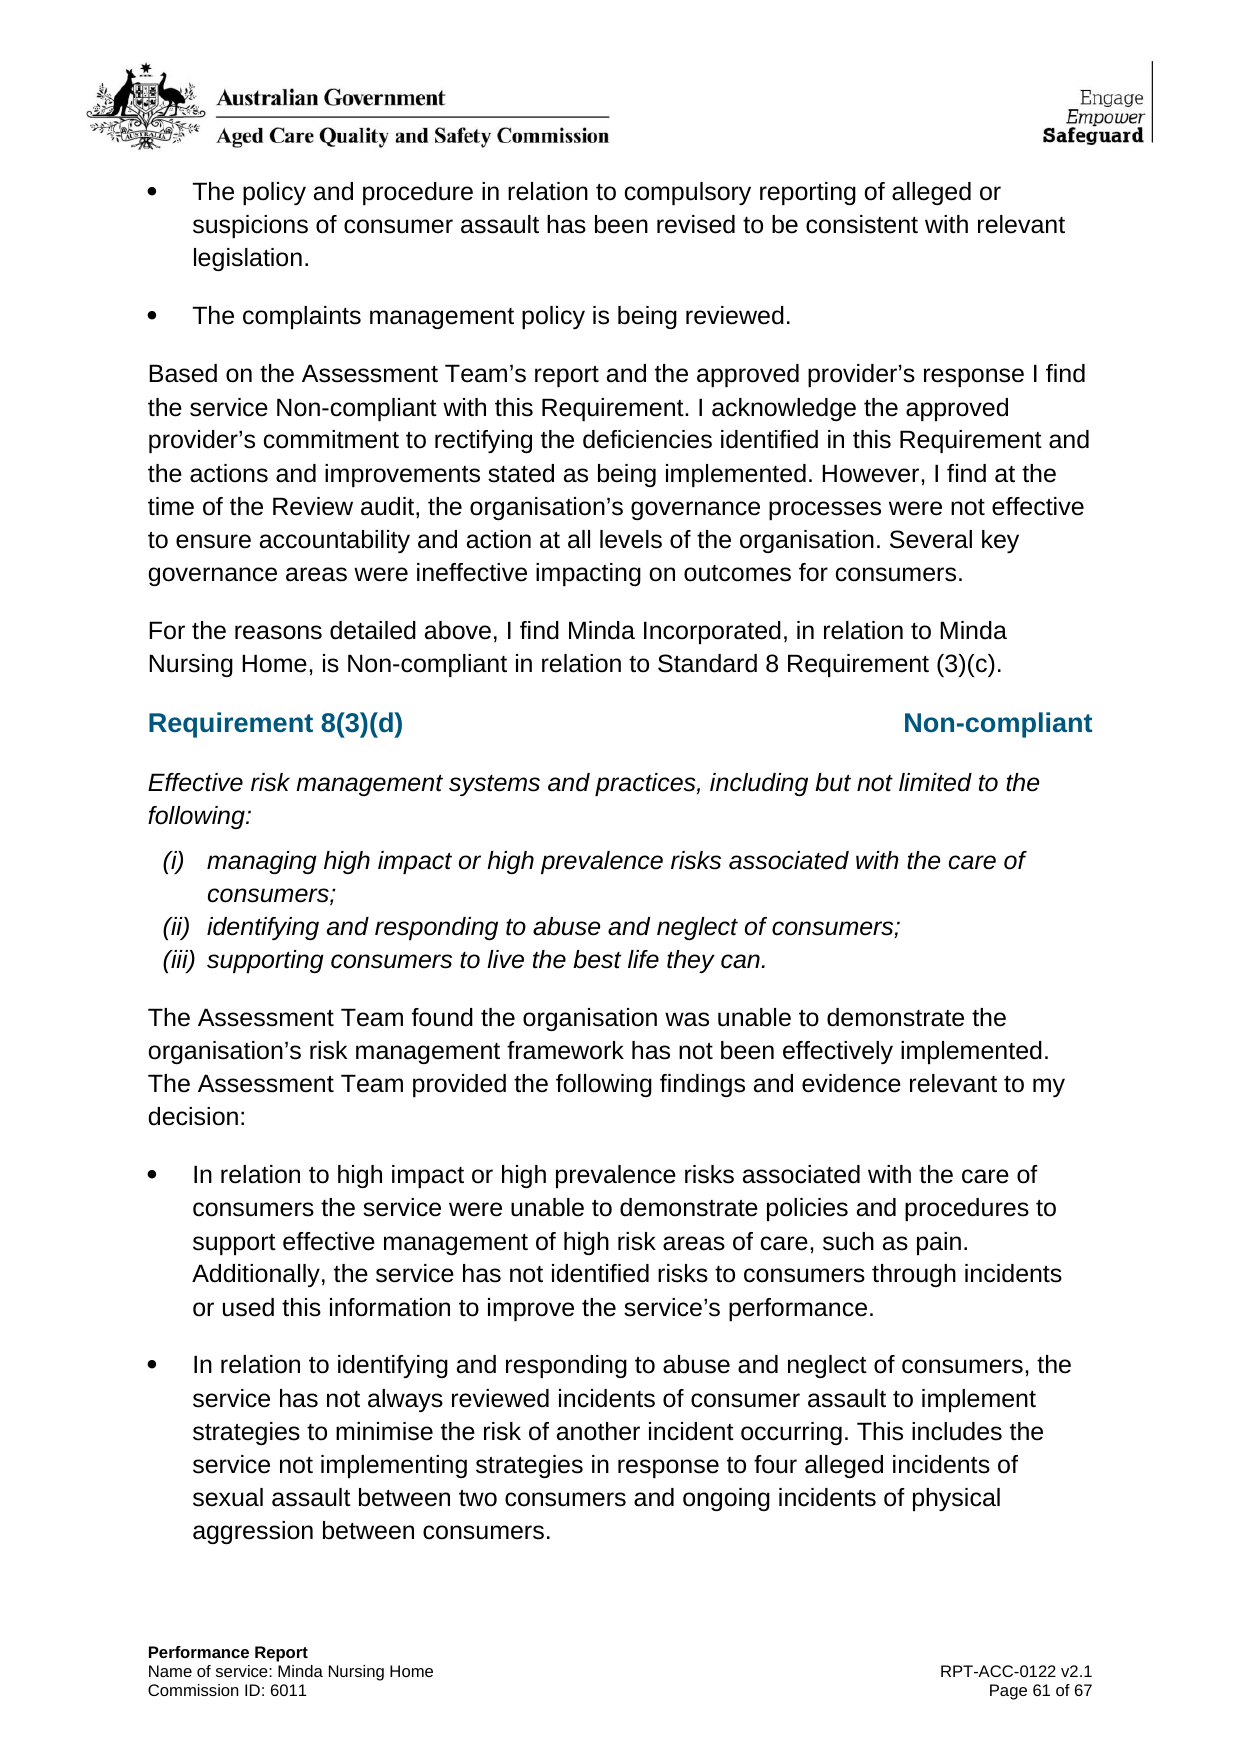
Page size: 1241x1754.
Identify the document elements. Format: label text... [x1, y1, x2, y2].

text Effective risk management systems and practices, including but not limited to the following: [148, 768, 1092, 829]
list The complaints management policy is being reviewed. [148, 301, 1092, 330]
picture [0, 1, 1241, 171]
subtitle Requirement 8(3)(d) Non-compliant [148, 707, 1092, 738]
text Based on the Assessment Team’s report and the approved provider’s response I find the service Non-compliant with this Requirement. I acknowledge the approved provider’s commitment to rectifying the deficiencies identified in this Requirement and the actions and improvements stated as being implemented. However, I find at the time of the Review audit, the organisation’s governance processes were not effective to ensure accountability and action at all levels of the organisation. Several key governance areas were ineffective impacting on outcomes for consumers. [148, 359, 1092, 586]
list managing high impact or high prevalence risks associated with the care of consumers; [162, 846, 1092, 908]
list In relation to high impact or high prevalence risks associated with the care of consumers the service were unable to demonstrate policies and procedures to support effective management of high risk areas of care, such as pain. Additionally, the service has not identified risks to consumers through incidents or used this information to improve the service’s performance. [148, 1160, 1092, 1321]
list In relation to identifying and responding to abuse and neglect of consumers, the service has not always reviewed incidents of consumer assault to implement strategies to minimise the risk of another incident occurring. This includes the service not implementing strategies in response to four alleged incidents of sexual assault between two consumers and ongoing incidents of physical aggression between consumers. [148, 1351, 1092, 1544]
list The policy and procedure in relation to compulsory reporting of alleged or suspicions of consumer assault has been revised to be consistent with relevant legislation. [148, 177, 1092, 272]
text For the reasons detailed above, I find Minda Incorporated, in relation to Minda Nursing Home, is Non-compliant in relation to Standard 8 Requirement (3)(c). [148, 616, 1092, 677]
list supporting consumers to live the best life they can. [162, 945, 1092, 974]
list identifying and responding to abuse and neglect of consumers; [162, 912, 1092, 941]
text The Assessment Team found the organisation was unable to demonstrate the organisation’s risk management framework has not been effectively implemented. The Assessment Team provided the following findings and evidence relevant to my decision: [148, 1003, 1092, 1131]
